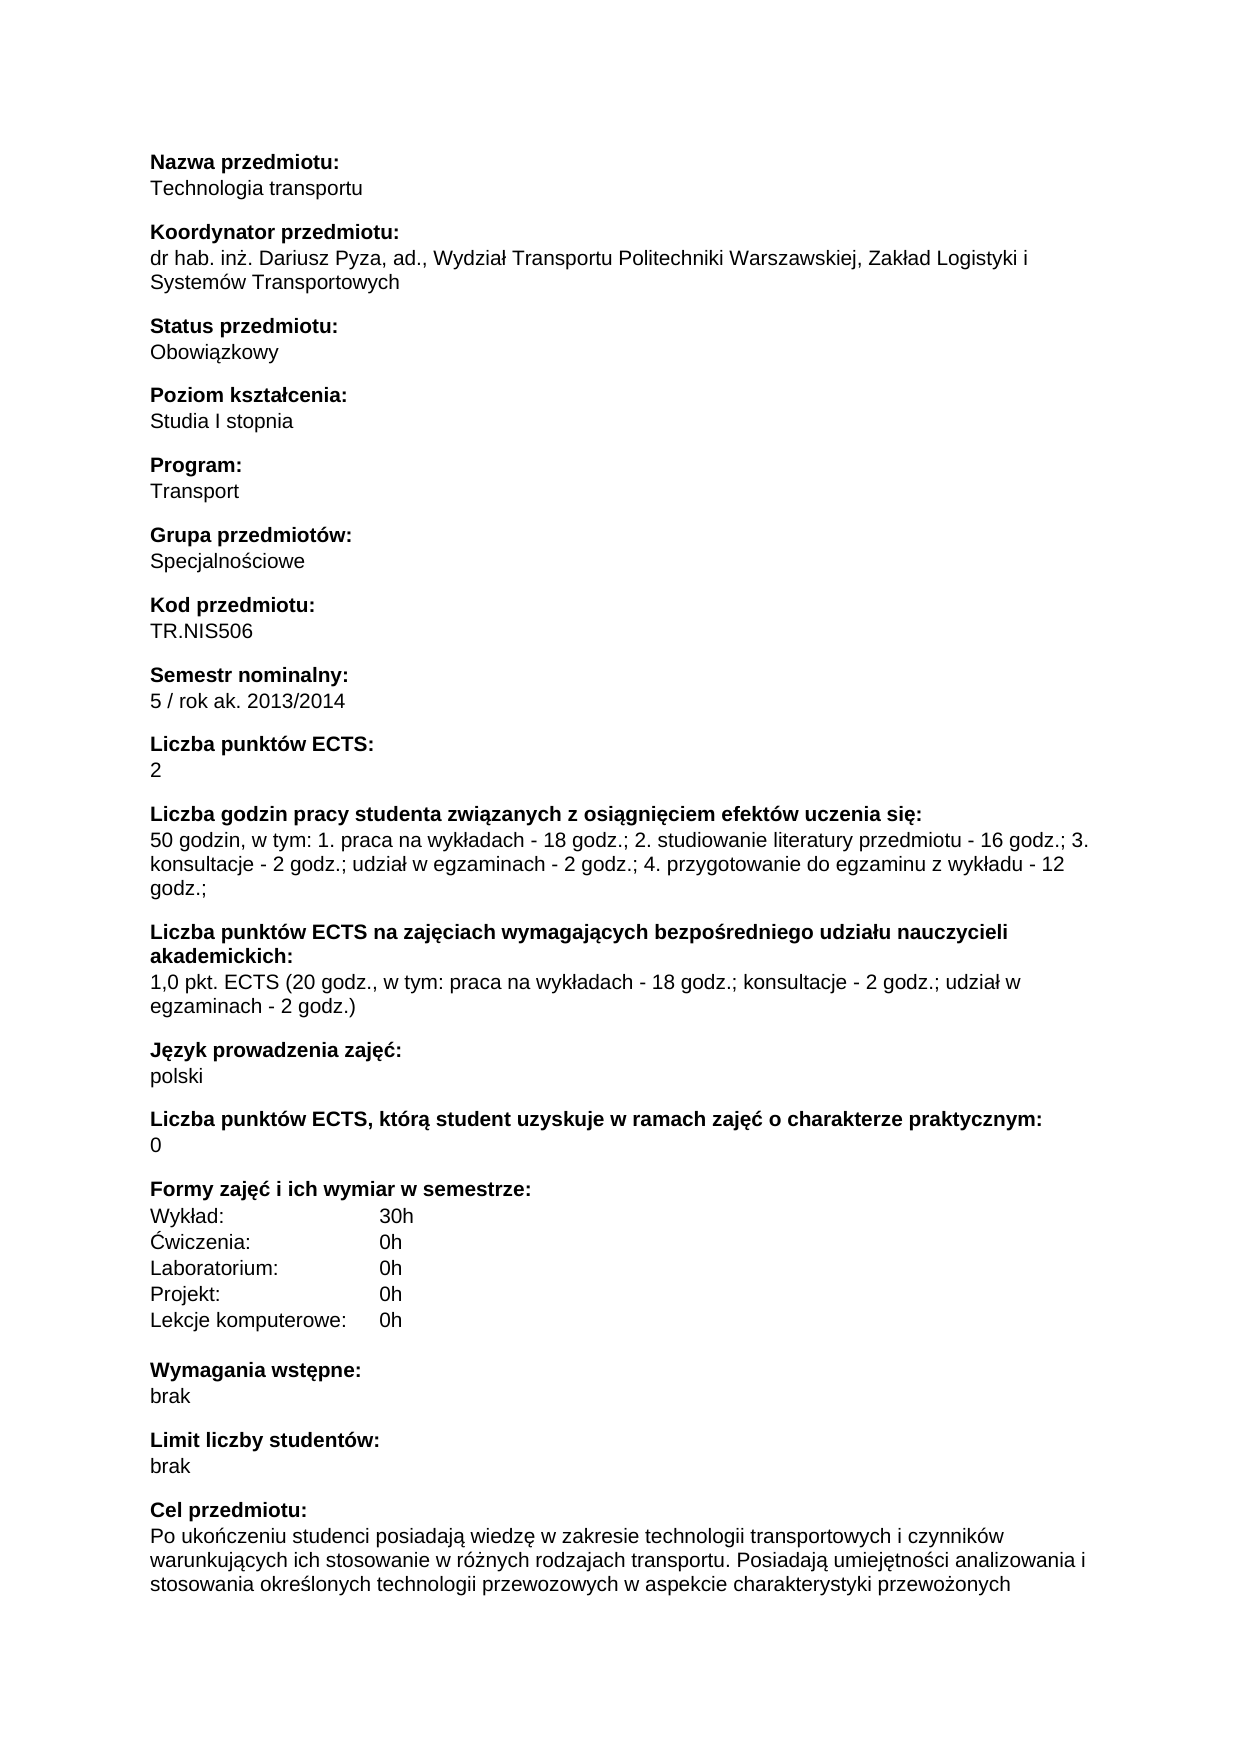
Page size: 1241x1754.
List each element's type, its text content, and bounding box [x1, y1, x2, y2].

table_cell 0h [369, 1280, 597, 1306]
text dr hab. inż. Dariusz Pyza, ad., Wydział Transportu Politechniki Warszawskiej, Zakład Logistyki i Systemów Transportowych [150, 246, 1090, 294]
text 2 [150, 758, 1090, 782]
table_cell 0h [369, 1254, 597, 1280]
table_cell Laboratorium: [140, 1256, 367, 1280]
text Koordynator przedmiotu: [150, 220, 1090, 244]
text Program: [150, 453, 1090, 477]
text Status przedmiotu: [150, 313, 1090, 337]
table_cell Ćwiczenia: [140, 1230, 367, 1254]
text Język prowadzenia zajęć: [150, 1037, 1090, 1061]
text Liczba godzin pracy studenta związanych z osiągnięciem efektów uczenia się: [150, 802, 1090, 826]
text Nazwa przedmiotu: [150, 150, 1090, 174]
text 1,0 pkt. ECTS (20 godz., w tym: praca na wykładach - 18 godz.; konsultacje - 2 godz.; udział w egzaminach - 2 godz.) [150, 970, 1090, 1018]
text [150, 1523, 1090, 1595]
table_header 30h [369, 1204, 597, 1228]
text Poziom kształcenia: [150, 383, 1090, 407]
text polski [150, 1063, 1090, 1087]
text Wymagania wstępne: [150, 1358, 1090, 1382]
text Cel przedmiotu: [150, 1497, 1090, 1521]
text Grupa przedmiotów: [150, 523, 1090, 547]
text Liczba punktów ECTS, którą student uzyskuje w ramach zajęć o charakterze praktycznym: [150, 1107, 1090, 1131]
text TR.NIS506 [150, 619, 1090, 643]
text Studia I stopnia [150, 409, 1090, 433]
text 50 godzin, w tym: 1. praca na wykładach - 18 godz.; 2. studiowanie literatury przedmiotu - 16 godz.; 3. konsultacje - 2 godz.; udział w egzaminach - 2 godz.; 4. przygotowanie do egzaminu z wykładu - 12 godz.; [150, 828, 1090, 900]
text Kod przedmiotu: [150, 593, 1090, 617]
text Technologia transportu [150, 176, 1090, 200]
text 0 [150, 1133, 1090, 1157]
table_cell 0h [369, 1306, 597, 1332]
text Transport [150, 479, 1090, 503]
text Liczba punktów ECTS: [150, 732, 1090, 756]
table_cell Projekt: [140, 1282, 367, 1306]
text Liczba punktów ECTS na zajęciach wymagających bezpośredniego udziału nauczycieli akademickich: [150, 920, 1090, 968]
text Semestr nominalny: [150, 662, 1090, 686]
text brak [150, 1384, 1090, 1408]
text Specjalnościowe [150, 549, 1090, 573]
table_cell 0h [369, 1228, 597, 1254]
table_cell Lekcje komputerowe: [140, 1308, 367, 1332]
text Formy zajęć i ich wymiar w semestrze: [150, 1177, 1090, 1201]
text 5 / rok ak. 2013/2014 [150, 688, 1090, 712]
text Limit liczby studentów: [150, 1428, 1090, 1452]
text Obowiązkowy [150, 339, 1090, 363]
text brak [150, 1454, 1090, 1478]
table_header Wykład: [140, 1204, 367, 1228]
